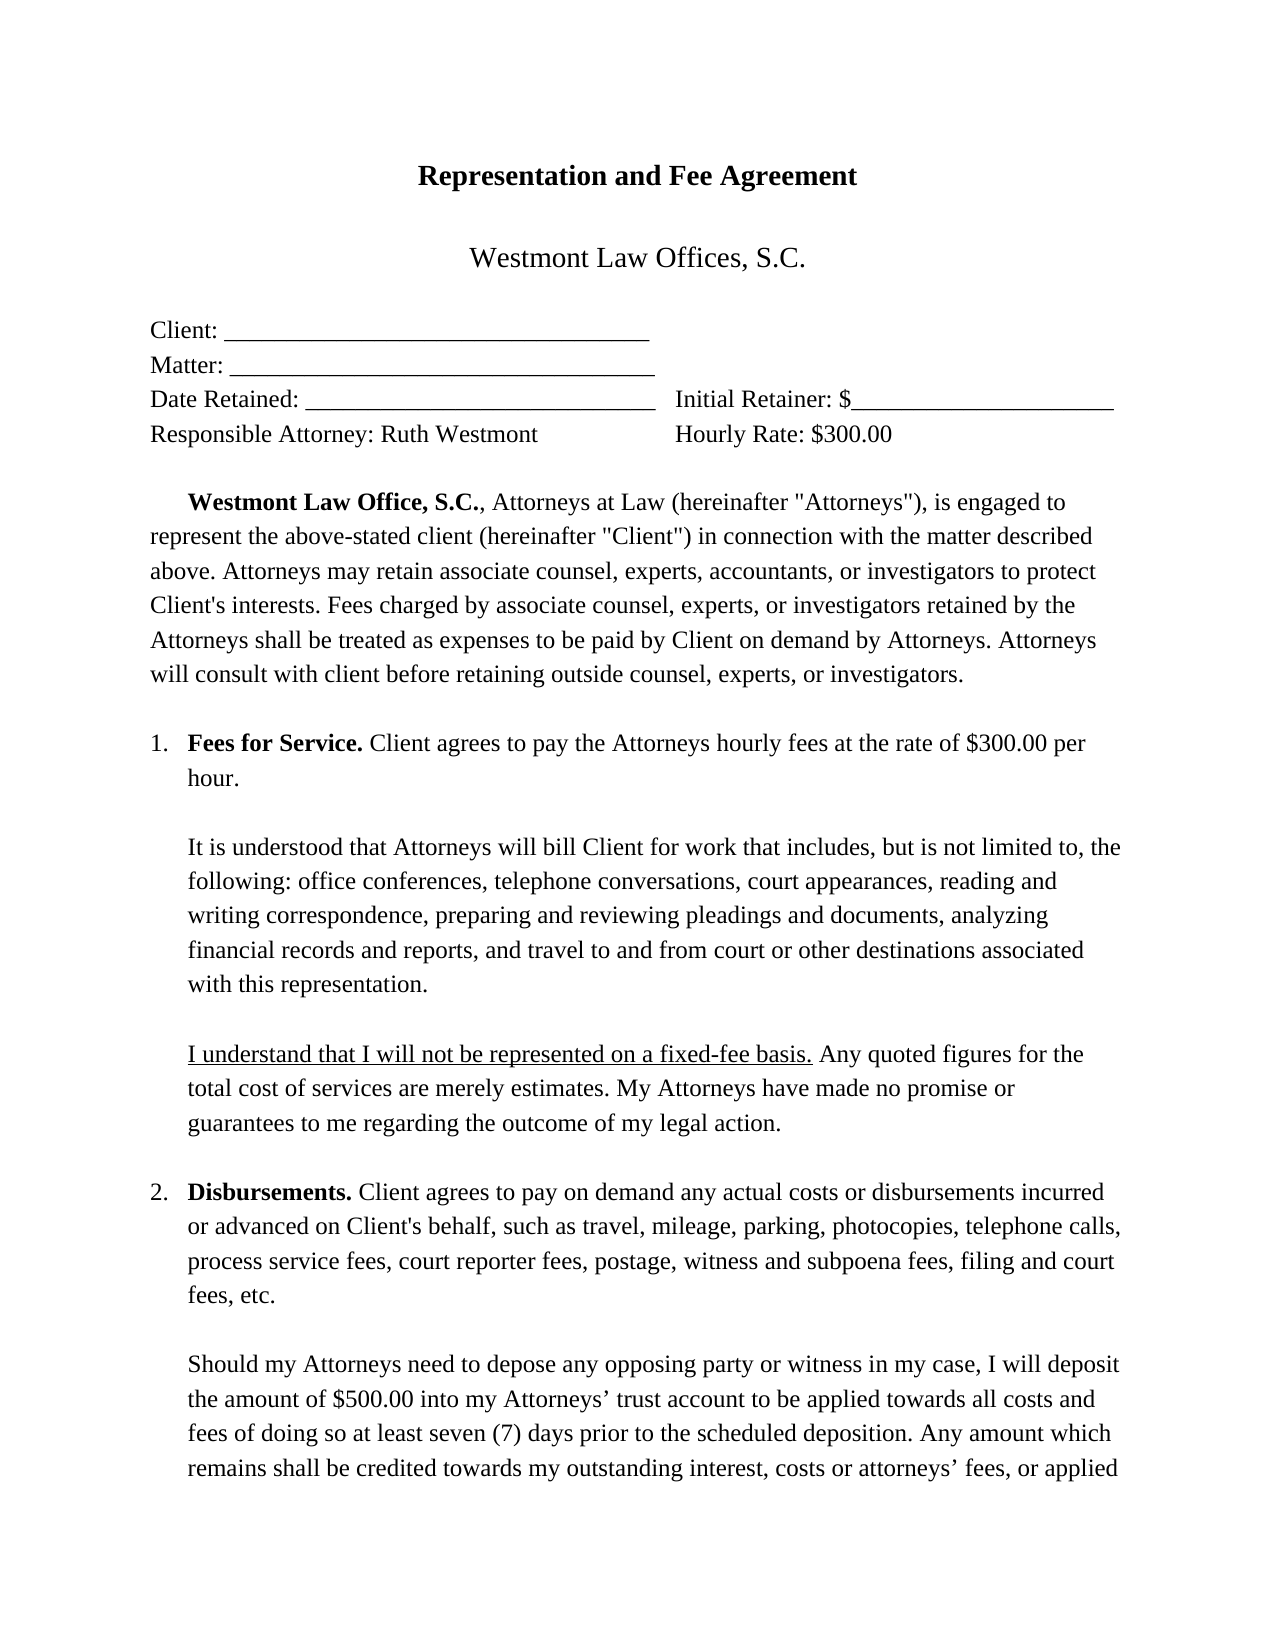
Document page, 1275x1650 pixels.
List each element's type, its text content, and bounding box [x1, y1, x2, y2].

text Westmont Law Office, S.C., Attorneys at Law (hereinafter "Attorneys"), is engaged to represent the above-stated client (hereinafter "Client") in connection with the matter described above. Attorneys may retain associate counsel, experts, accountants, or investigators to protect Client's interests. Fees charged by associate counsel, experts, or investigators retained by the Attorneys shall be treated as expenses to be paid by Client on demand by Attorneys. Attorneys will consult with client before retaining outside counsel, experts, or investigators. [150, 487, 1125, 688]
text It is understood that Attorneys will bill Client for work that includes, but is not limited to, the following: office conferences, telephone conversations, court appearances, reading and writing correspondence, preparing and reviewing pleadings and documents, analyzing financial records and reports, and travel to and from court or other destinations associated with this representation. [187, 832, 1125, 998]
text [187, 1349, 1125, 1482]
text Client: __________________________________ [150, 315, 1125, 344]
text Westmont Law Offices, S.C. [150, 241, 1125, 274]
list Disbursements. Client agrees to pay on demand any actual costs or disbursements incurred or advanced on Client's behalf, such as travel, mileage, parking, photocopies, telephone calls, process service fees, court reporter fees, postage, witness and subpoena fees, filing and court fees, etc. [150, 1177, 1125, 1309]
text Matter: __________________________________ [150, 350, 1125, 379]
text Responsible Attorney: Ruth Westmont Hourly Rate: $300.00 [150, 419, 1125, 448]
list Fees for Service. Client agrees to pay the Attorneys hourly fees at the rate of $300.00 per hour. [150, 728, 1125, 791]
text Date Retained: ____________________________ Initial Retainer: $_____________________ [150, 384, 1125, 413]
text I understand that I will not be represented on a fixed-fee basis. Any quoted figures for the total cost of services are merely estimates. My Attorneys have made no promise or guarantees to me regarding the outcome of my legal action. [187, 1039, 1125, 1137]
text Representation and Fee Agreement [150, 158, 1125, 191]
